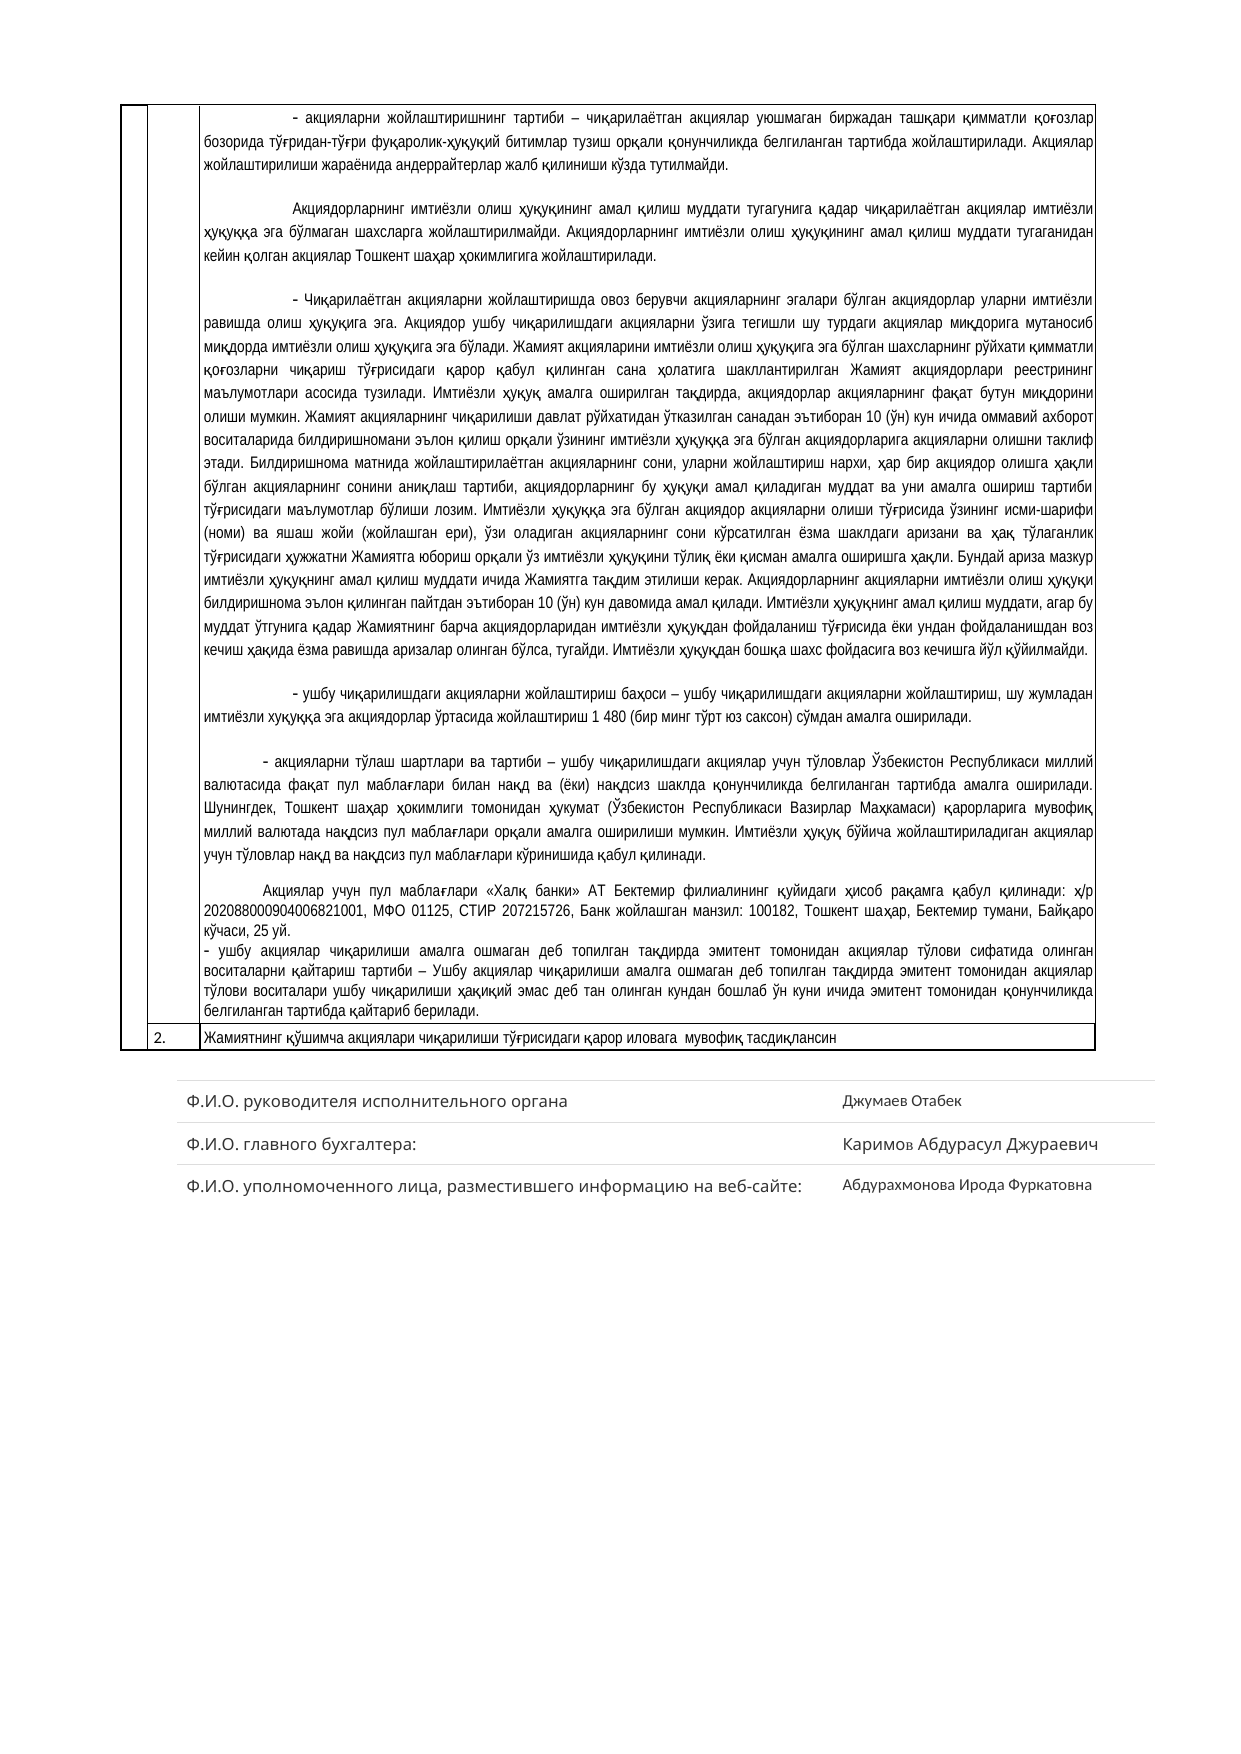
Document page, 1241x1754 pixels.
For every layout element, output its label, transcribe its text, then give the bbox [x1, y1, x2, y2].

table_cell Ф.И.О. уполномоченного лица, разместившего информацию на веб-сайте: [177, 1165, 833, 1206]
table_header Джумаев Отабек [833, 1081, 1154, 1122]
table_cell Каримов Абдурасул Джураевич [833, 1123, 1154, 1164]
table_cell Ф.И.О. главного бухгалтера: [177, 1123, 833, 1164]
table_cell 1. [148, 105, 199, 1023]
table_cell Абдурахмонова Ирода Фуркатовна [833, 1165, 1154, 1206]
table_cell 2. [148, 1024, 199, 1049]
table_header Ф.И.О. руководителя исполнительного органа [177, 1081, 833, 1122]
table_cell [200, 105, 1095, 1023]
table_cell Жамиятнинг қўшимча акциялари чиқарилиши тўғрисидаги қарор иловага мувофиқ тасдиқлансин [201, 1024, 1094, 1049]
